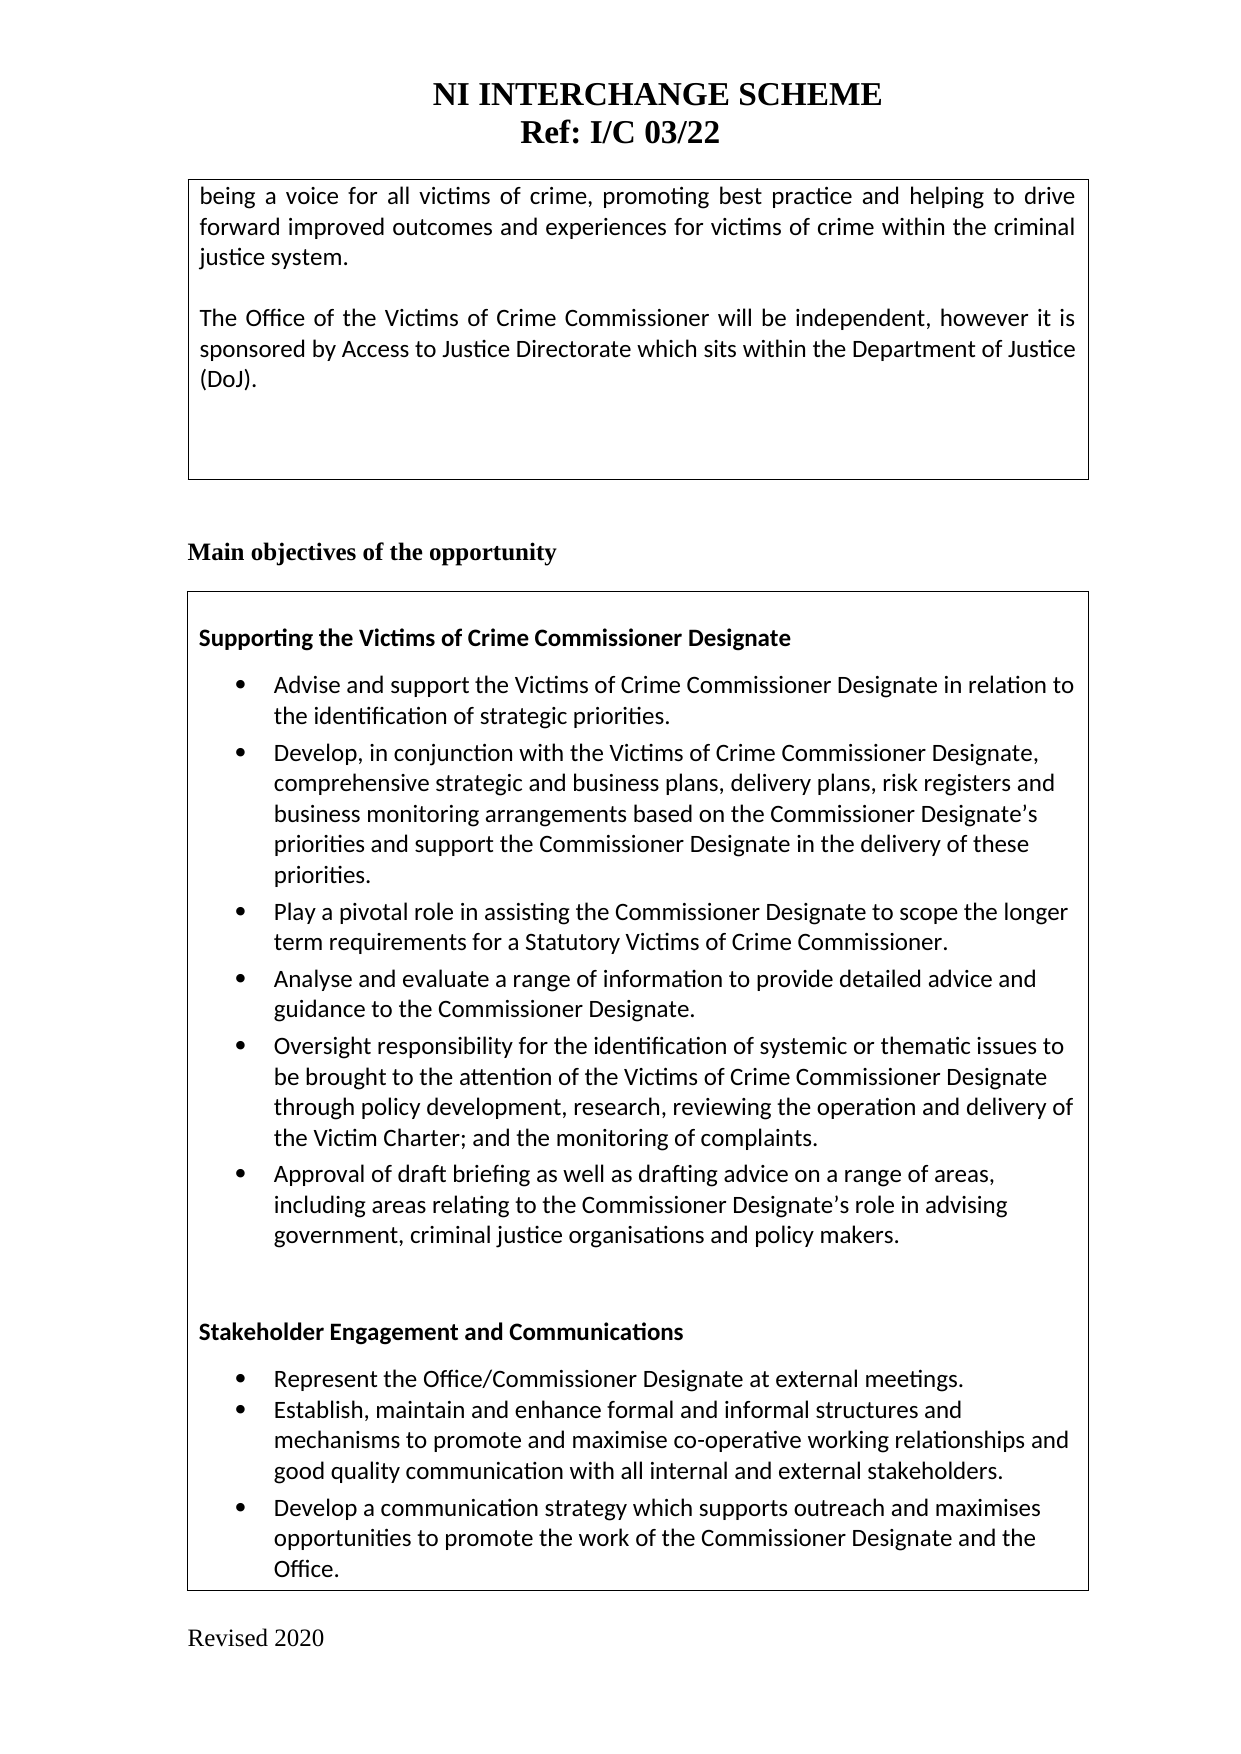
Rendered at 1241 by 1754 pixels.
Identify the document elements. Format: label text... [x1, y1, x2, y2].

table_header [189, 180, 1088, 478]
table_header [188, 592, 1088, 1589]
text Main objectives of the opportunity [187, 537, 1053, 566]
